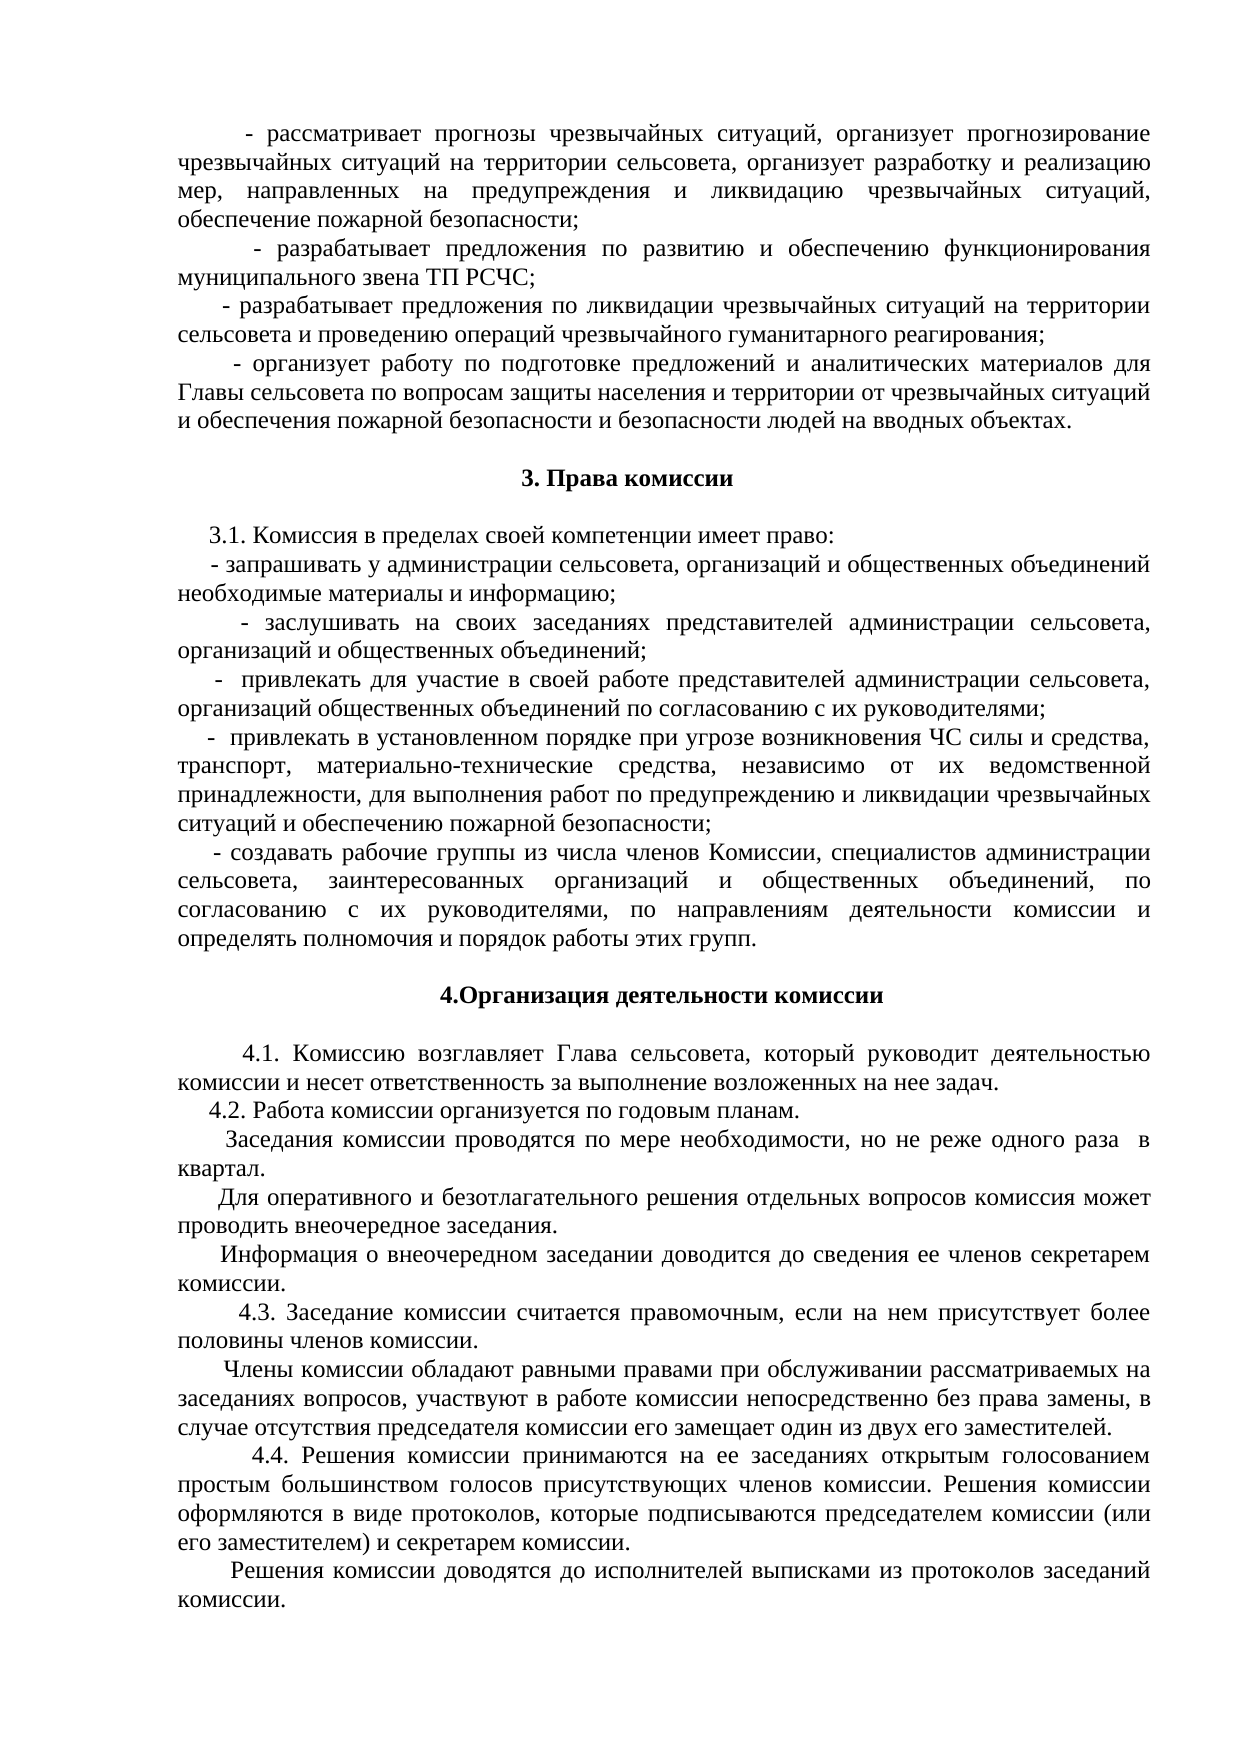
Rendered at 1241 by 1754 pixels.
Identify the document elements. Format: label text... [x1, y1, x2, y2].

text - разрабатывает предложения по ликвидации чрезвычайных ситуаций на территории сельсовета и проведению операций чрезвычайного гуманитарного реагирования; [177, 291, 1152, 348]
text - привлекать в установленном порядке при угрозе возникновения ЧС силы и средства, транспорт, материально-технические средства, независимо от их ведомственной принадлежности, для выполнения работ по предупреждению и ликвидации чрезвычайных ситуаций и обеспечению пожарной безопасности; [177, 722, 1152, 837]
text - привлекать для участие в своей работе представителей администрации сельсовета, организаций общественных объединений по согласованию с их руководителями; [177, 664, 1152, 722]
text 4.1. Комиссию возглавляет Глава сельсовета, который руководит деятельностью комиссии и несет ответственность за выполнение возложенных на нее задач. [177, 1038, 1152, 1096]
text Информация о внеочередном заседании доводится до сведения ее членов секретарем комиссии. [177, 1239, 1152, 1297]
text - разрабатывает предложения по развитию и обеспечению функционирования муниципального звена ТП РСЧС; [177, 233, 1152, 291]
text Для оперативного и безотлагательного решения отдельных вопросов комиссия может проводить внеочередное заседания. [177, 1182, 1152, 1239]
text 4.3. Заседание комиссии считается правомочным, если на нем присутствует более половины членов комиссии. [177, 1297, 1152, 1354]
text - рассматривает прогнозы чрезвычайных ситуаций, организует прогнозирование чрезвычайных ситуаций на территории сельсовета, организует разработку и реализацию мер, направленных на предупреждения и ликвидацию чрезвычайных ситуаций, обеспечение пожарной безопасности; [177, 118, 1152, 233]
text Заседания комиссии проводятся по мере необходимости, но не реже одного раза в квартал. [177, 1124, 1152, 1182]
text - организует работу по подготовке предложений и аналитических материалов для Главы сельсовета по вопросам защиты населения и территории от чрезвычайных ситуаций и обеспечения пожарной безопасности и безопасности людей на вводных объектах. [177, 348, 1152, 434]
text 4.4. Решения комиссии принимаются на ее заседаниях открытым голосованием простым большинством голосов присутствующих членов комиссии. Решения комиссии оформляются в виде протоколов, которые подписываются председателем комиссии (или его заместителем) и секретарем комиссии. [177, 1441, 1152, 1556]
text 4.Организация деятельности комиссии [177, 981, 1152, 1009]
text Решения комиссии доводятся до исполнителей выписками из протоколов заседаний комиссии. [177, 1556, 1152, 1613]
text 3. Права комиссии [177, 463, 1152, 492]
text - запрашивать у администрации сельсовета, организаций и общественных объединений необходимые материалы и информацию; [177, 549, 1152, 607]
text 3.1. Комиссия в пределах своей компетенции имеет право: [177, 521, 1152, 549]
text Члены комиссии обладают равными правами при обслуживании рассматриваемых на заседаниях вопросов, участвуют в работе комиссии непосредственно без права замены, в случае отсутствия председателя комиссии его замещает один из двух его заместителей. [177, 1354, 1152, 1441]
text - заслушивать на своих заседаниях представителей администрации сельсовета, организаций и общественных объединений; [177, 607, 1152, 664]
text 4.2. Работа комиссии организуется по годовым планам. [177, 1096, 1152, 1124]
text - создавать рабочие группы из числа членов Комиссии, специалистов администрации сельсовета, заинтересованных организаций и общественных объединений, по согласованию с их руководителями, по направлениям деятельности комиссии и определять полномочия и порядок работы этих групп. [177, 837, 1152, 952]
